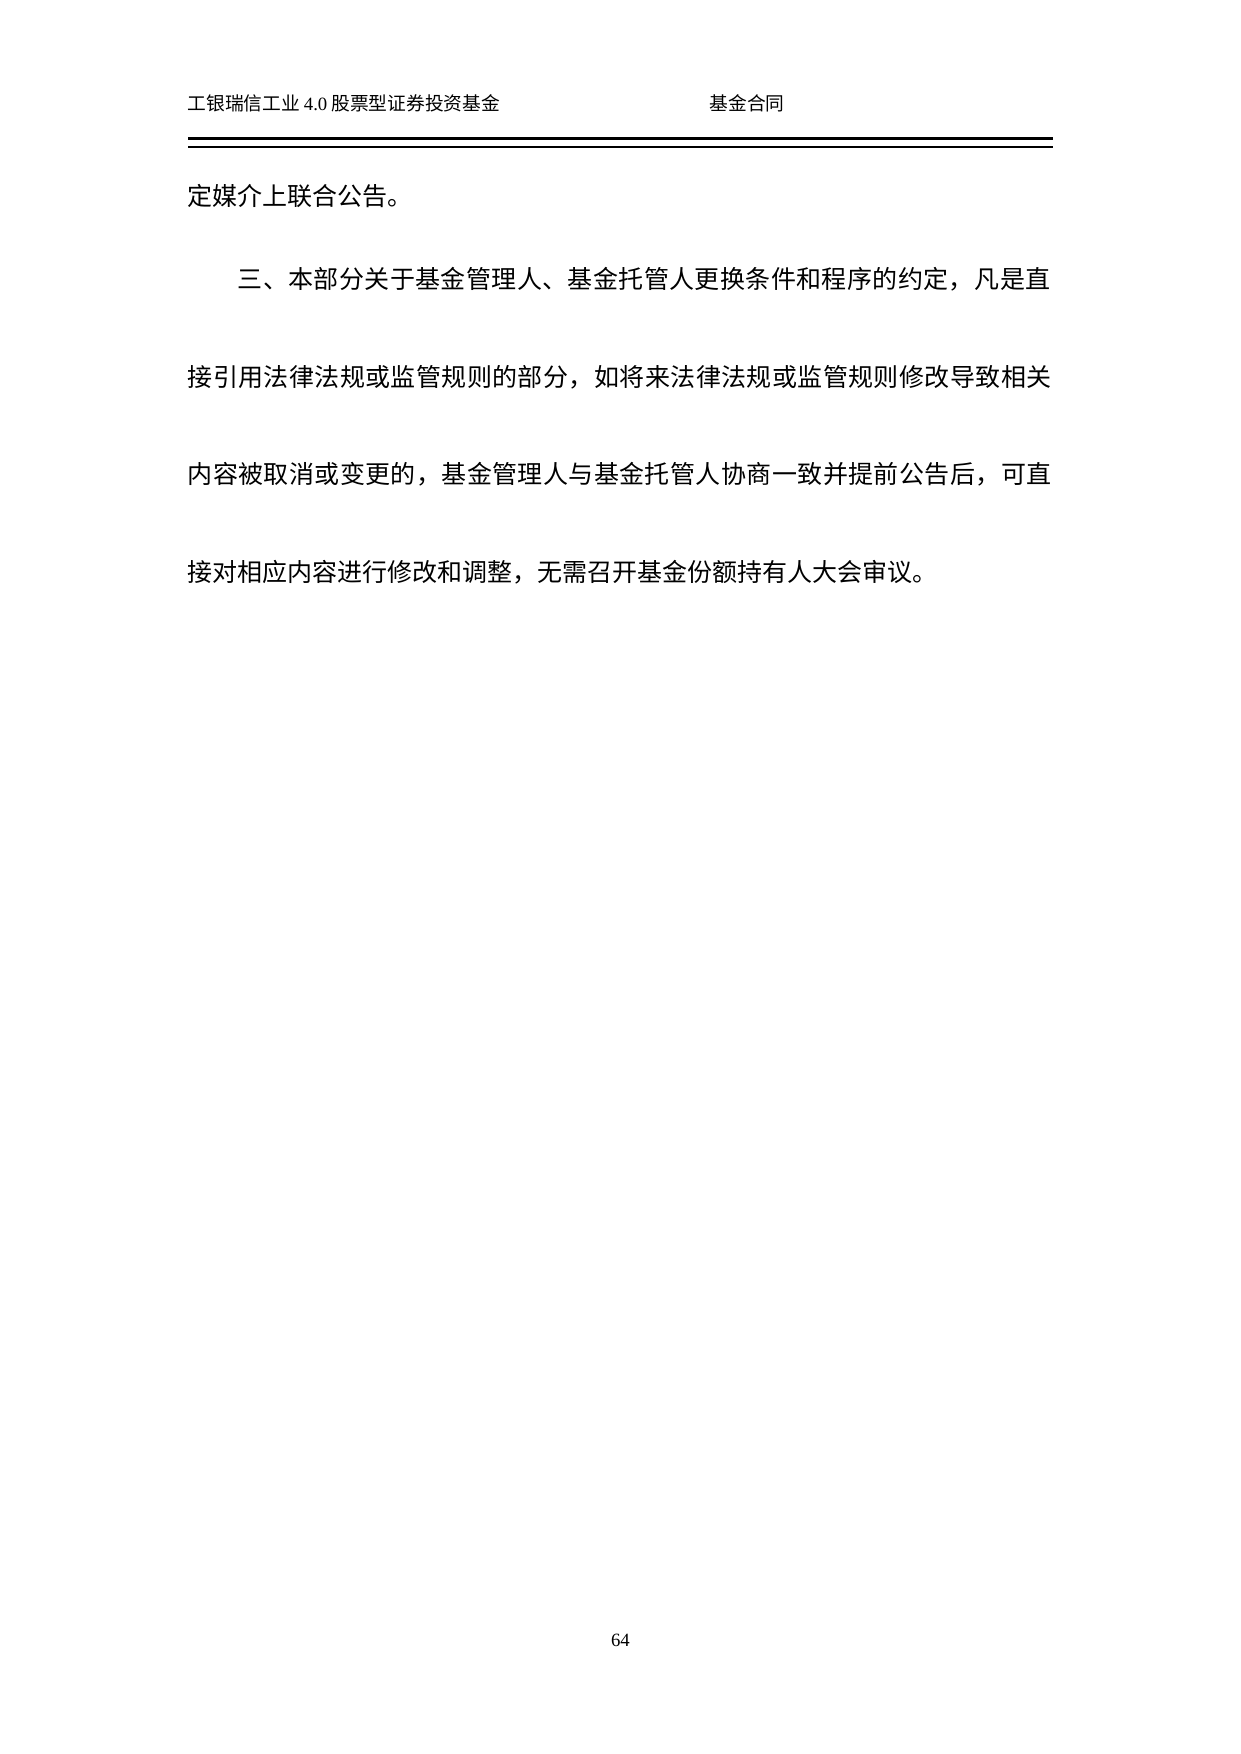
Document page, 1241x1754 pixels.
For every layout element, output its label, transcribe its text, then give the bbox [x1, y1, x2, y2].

text 三、本部分关于基金管理人、基金托管人更换条件和程序的约定，凡是直接引用法律法规或监管规则的部分，如将来法律法规或监管规则修改导致相关内容被取消或变更的，基金管理人与基金托管人协商一致并提前公告后，可直接对相应内容进行修改和调整，无需召开基金份额持有人大会审议。 [187, 245, 1053, 603]
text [187, 162, 1053, 227]
